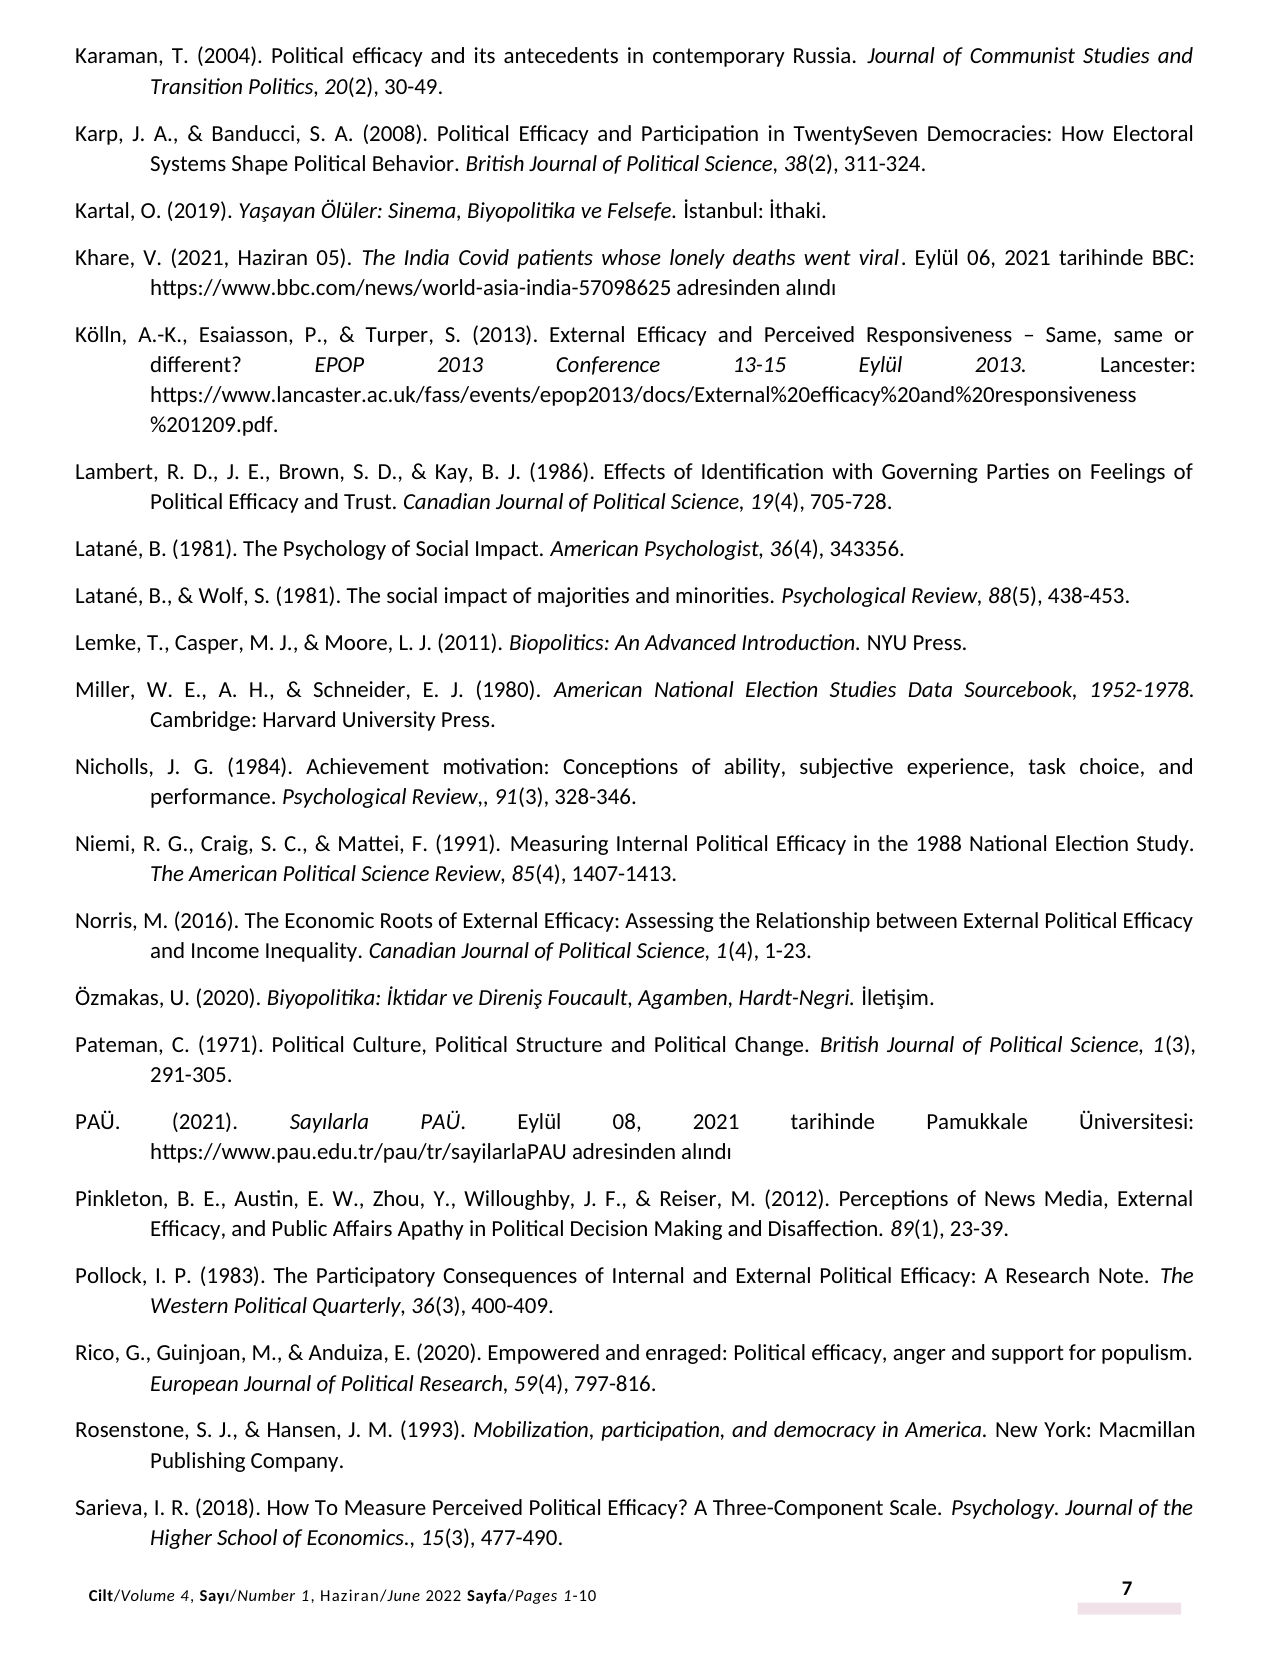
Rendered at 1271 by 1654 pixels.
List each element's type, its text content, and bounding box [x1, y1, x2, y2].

text Özmakas, U. (2020). Biyopolitika: İktidar ve Direniş Foucault, Agamben, Hardt-Negri. İletişim. [75, 983, 1196, 1011]
text Pollock, I. P. (1983). The Participatory Consequences of Internal and External Political Efficacy: A Research Note. The Western Political Quarterly, 36(3), 400-409. [75, 1261, 1196, 1320]
text Nicholls, J. G. (1984). Achievement motivation: Conceptions of ability, subjective experience, task choice, and performance. Psychological Review,, 91(3), 328-346. [75, 752, 1196, 810]
text Latané, B. (1981). The Psychology of Social Impact. American Psychologist, 36(4), 343356. [75, 534, 1196, 562]
text Karaman, T. (2004). Political efficacy and its antecedents in contemporary Russia. Journal of Communist Studies and Transition Politics, 20(2), 30-49. [75, 42, 1196, 100]
text PAÜ. (2021). Sayılarla PAÜ. Eylül 08, 2021 tarihinde Pamukkale Üniversitesi: https://www.pau.edu.tr/pau/tr/sayilarlaPAU adresinden alındı [75, 1107, 1196, 1166]
text Niemi, R. G., Craig, S. C., & Mattei, F. (1991). Measuring Internal Political Efficacy in the 1988 National Election Study. The American Political Science Review, 85(4), 1407-1413. [75, 829, 1196, 887]
text Norris, M. (2016). The Economic Roots of External Efficacy: Assessing the Relationship between External Political Efficacy and Income Inequality. Canadian Journal of Political Science, 1(4), 1-23. [75, 906, 1196, 964]
text Sarieva, I. R. (2018). How To Measure Perceived Political Efficacy? A Three-Component Scale. Psychology. Journal of the Higher School of Economics., 15(3), 477-490. [75, 1493, 1196, 1551]
text Pateman, C. (1971). Political Culture, Political Structure and Political Change. British Journal of Political Science, 1(3), 291-305. [75, 1030, 1196, 1088]
text Kartal, O. (2019). Yaşayan Ölüler: Sinema, Biyopolitika ve Felsefe. İstanbul: İthaki. [75, 196, 1196, 224]
text Miller, W. E., A. H., & Schneider, E. J. (1980). American National Election Studies Data Sourcebook, 1952-1978. Cambridge: Harvard University Press. [75, 675, 1196, 733]
text Khare, V. (2021, Haziran 05). The India Covid patients whose lonely deaths went viral. Eylül 06, 2021 tarihinde BBC: https://www.bbc.com/news/world-asia-india-57098625 adresinden alındı [75, 243, 1196, 301]
text Latané, B., & Wolf, S. (1981). The social impact of majorities and minorities. Psychological Review, 88(5), 438-453. [75, 581, 1196, 609]
text Rosenstone, S. J., & Hansen, J. M. (1993). Mobilization, participation, and democracy in America. New York: Macmillan Publishing Company. [75, 1416, 1196, 1474]
text Rico, G., Guinjoan, M., & Anduiza, E. (2020). Empowered and enraged: Political efficacy, anger and support for populism. European Journal of Political Research, 59(4), 797-816. [75, 1338, 1196, 1397]
text Lemke, T., Casper, M. J., & Moore, L. J. (2011). Biopolitics: An Advanced Introduction. NYU Press. [75, 628, 1196, 656]
text Pinkleton, B. E., Austin, E. W., Zhou, Y., Willoughby, J. F., & Reiser, M. (2012). Perceptions of News Media, External Efficacy, and Public Affairs Apathy in Political Decision Making and Disaffection. 89(1), 23-39. [75, 1184, 1196, 1243]
text Lambert, R. D., J. E., Brown, S. D., & Kay, B. J. (1986). Effects of Identification with Governing Parties on Feelings of Political Efficacy and Trust. Canadian Journal of Political Science, 19(4), 705-728. [75, 457, 1196, 516]
text Karp, J. A., & Banducci, S. A. (2008). Political Efficacy and Participation in TwentySeven Democracies: How Electoral Systems Shape Political Behavior. British Journal of Political Science, 38(2), 311-324. [75, 119, 1196, 177]
text Kölln, A.-K., Esaiasson, P., & Turper, S. (2013). External Efficacy and Perceived Responsiveness – Same, same or different? EPOP 2013 Conference 13-15 Eylül 2013. Lancester: https://www.lancaster.ac.uk/fass/events/epop2013/docs/External%20efficacy%20and%20responsiveness%201209.pdf. [75, 320, 1196, 438]
